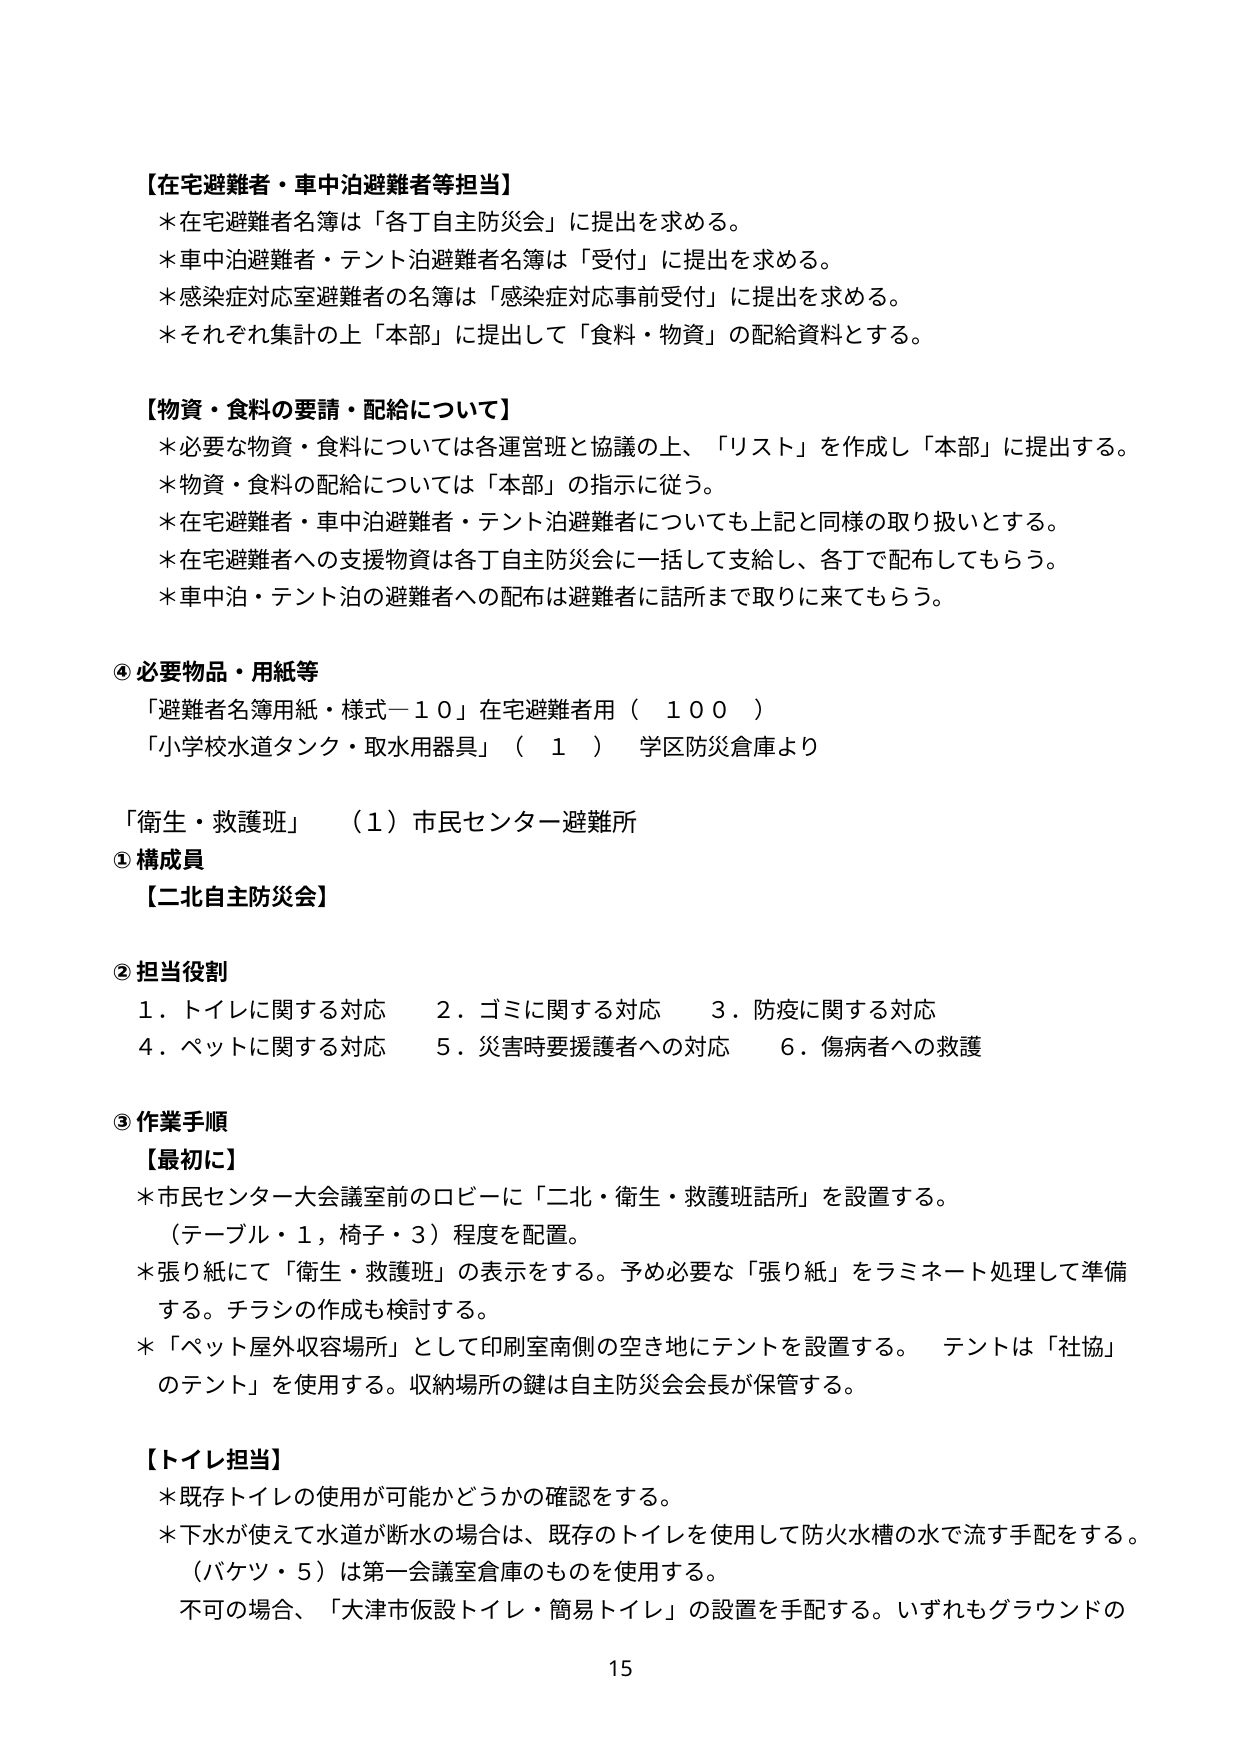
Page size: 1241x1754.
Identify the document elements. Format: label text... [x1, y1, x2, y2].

text ＊必要な物資・食料については各運営班と協議の上、「リスト」を作成し「本部」に提出する。 [156, 427, 1128, 464]
text ＊物資・食料の配給については「本部」の指示に従う。 [156, 464, 1128, 502]
text １．トイレに関する対応 ２．ゴミに関する対応 ３．防疫に関する対応 [134, 989, 1128, 1027]
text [156, 1589, 1128, 1627]
text ＊在宅避難者名簿は「各丁自主防災会」に提出を求める。 [156, 202, 1128, 239]
text ④必要物品・用紙等 [112, 652, 1128, 689]
subtitle 「衛生・救護班」 （１）市民センター避難所 [112, 802, 1128, 839]
text ＊在宅避難者・車中泊避難者・テント泊避難者についても上記と同様の取り扱いとする。 [156, 502, 1128, 539]
text ＊市民センター大会議室前のロビーに「二北・衛生・救護班詰所」を設置する。 [134, 1177, 1128, 1214]
text 【物資・食料の要請・配給について】 [134, 389, 1128, 427]
text 【在宅避難者・車中泊避難者等担当】 [134, 164, 1128, 202]
text ＊感染症対応室避難者の名簿は「感染症対応事前受付」に提出を求める。 [156, 277, 1128, 314]
text 【最初に】 [134, 1139, 1128, 1177]
text ＊車中泊・テント泊の避難者への配布は避難者に詰所まで取りに来てもらう。 [156, 577, 1128, 614]
text ③作業手順 [112, 1102, 1128, 1139]
text ＊「ペット屋外収容場所」として印刷室南側の空き地にテントを設置する。 テントは「社協」のテント」を使用する。収納場所の鍵は自主防災会会長が保管する。 [134, 1327, 1128, 1402]
text ＊既存トイレの使用が可能かどうかの確認をする。 [156, 1477, 1128, 1514]
text ＊在宅避難者への支援物資は各丁自主防災会に一括して支給し、各丁で配布してもらう。 [156, 539, 1128, 577]
text （テーブル・１，椅子・３）程度を配置。 [134, 1214, 1128, 1252]
text 【二北自主防災会】 [134, 877, 1128, 914]
text ①構成員 [112, 839, 1128, 877]
text 「避難者名簿用紙・様式―１０」在宅避難者用（ １００ ） [112, 689, 1128, 727]
text ＊車中泊避難者・テント泊避難者名簿は「受付」に提出を求める。 [156, 239, 1128, 277]
text ②担当役割 [112, 952, 1128, 989]
text 【トイレ担当】 [134, 1439, 1128, 1477]
text ４．ペットに関する対応 ５．災害時要援護者への対応 ６．傷病者への救護 [134, 1027, 1128, 1064]
text 「小学校水道タンク・取水用器具」（ １ ） 学区防災倉庫より [112, 727, 1128, 764]
text ＊張り紙にて「衛生・救護班」の表示をする。予め必要な「張り紙」をラミネート処理して準備する。チラシの作成も検討する。 [134, 1252, 1128, 1327]
text ＊下水が使えて水道が断水の場合は、既存のトイレを使用して防火水槽の水で流す手配をする。（バケツ・５）は第一会議室倉庫のものを使用する。 [156, 1514, 1128, 1589]
text ＊それぞれ集計の上「本部」に提出して「食料・物資」の配給資料とする。 [156, 314, 1128, 352]
